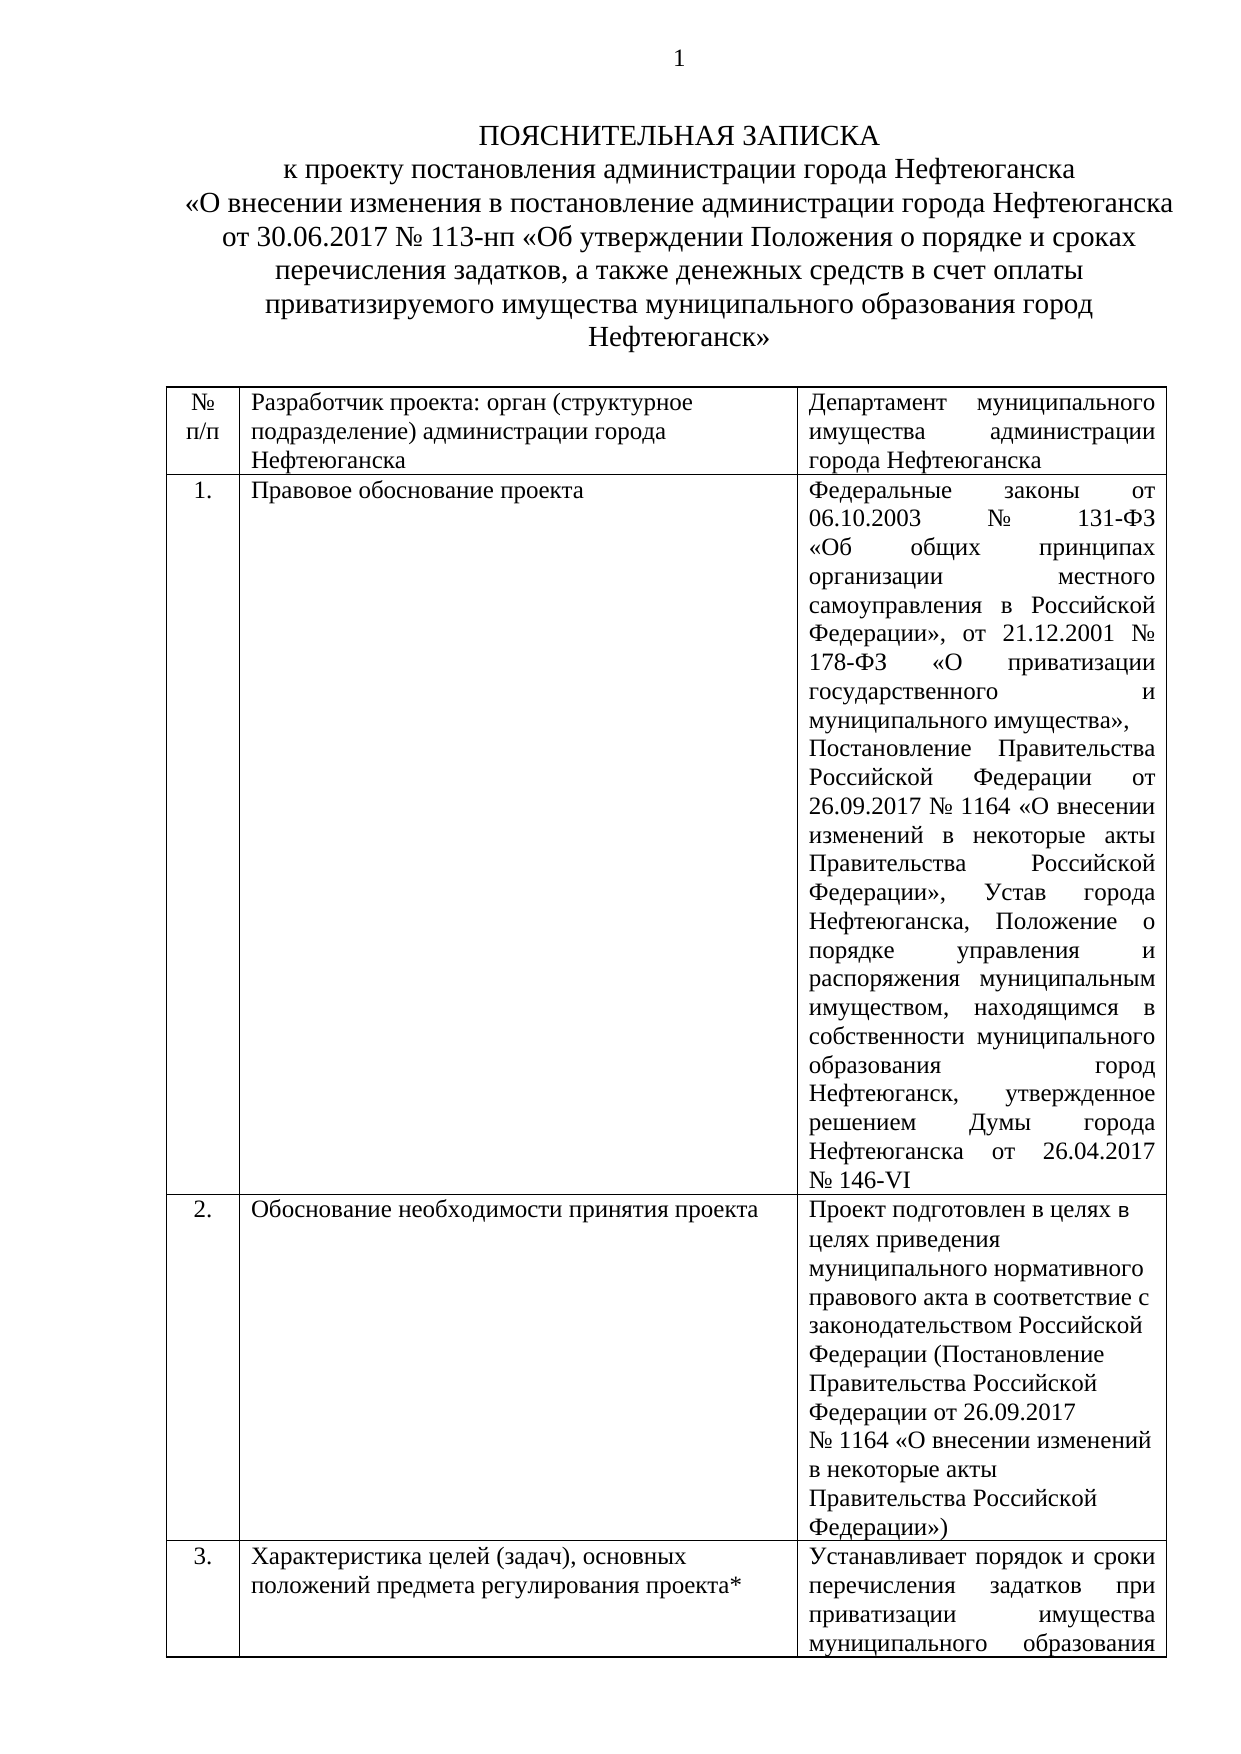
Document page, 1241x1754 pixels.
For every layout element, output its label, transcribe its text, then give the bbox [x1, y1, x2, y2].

table_cell 2. [167, 1195, 239, 1540]
text ПОЯСНИТЕЛЬНАЯ ЗАПИСКА [177, 118, 1181, 152]
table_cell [798, 1541, 1166, 1656]
table_header № п/п [167, 388, 239, 474]
table_cell Обоснование необходимости принятия проекта [240, 1195, 797, 1540]
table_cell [240, 1541, 797, 1656]
table_cell Правовое обоснование проекта [240, 475, 797, 1193]
table_cell 3. [167, 1541, 239, 1656]
table_cell Проект подготовлен в целях в целях приведения муниципального нормативного правового акта в соответствие с законодательством Российской Федерации (Постановление Правительства Российской Федерации от 26.09.2017 № 1164 «О внесении изменений в некоторые акты Правительства Российской Федерации») [798, 1195, 1166, 1540]
text к проекту постановления администрации города Нефтеюганска [177, 152, 1181, 185]
text «О внесении изменения в постановление администрации города Нефтеюганска от 30.06.2017 № 113-нп «Об утверждении Положения о порядке и сроках перечисления задатков, а также денежных средств в счет оплаты приватизируемого имущества муниципального образования город Нефтеюганск» [177, 185, 1181, 353]
table_header Департамент муниципального имущества администрации города Нефтеюганска [798, 388, 1166, 474]
table_header Разработчик проекта: орган (структурное подразделение) администрации города Нефтеюганска [240, 388, 797, 474]
table_cell Федеральные законы от 06.10.2003 № 131-ФЗ «Об общих принципах организации местного самоуправления в Российской Федерации», от 21.12.2001 № 178-ФЗ «О приватизации государственного и муниципального имущества», Постановление Правительства Российской Федерации от 26.09.2017 № 1164 «О внесении изменений в некоторые акты Правительства Российской Федерации», Устав города Нефтеюганска, Положение о порядке управления и распоряжения муниципальным имуществом, находящимся в собственности муниципального образования город Нефтеюганск, утвержденное решением Думы города Нефтеюганска от 26.04.2017 № 146-VI [798, 475, 1166, 1193]
table_cell 1. [167, 475, 239, 1193]
